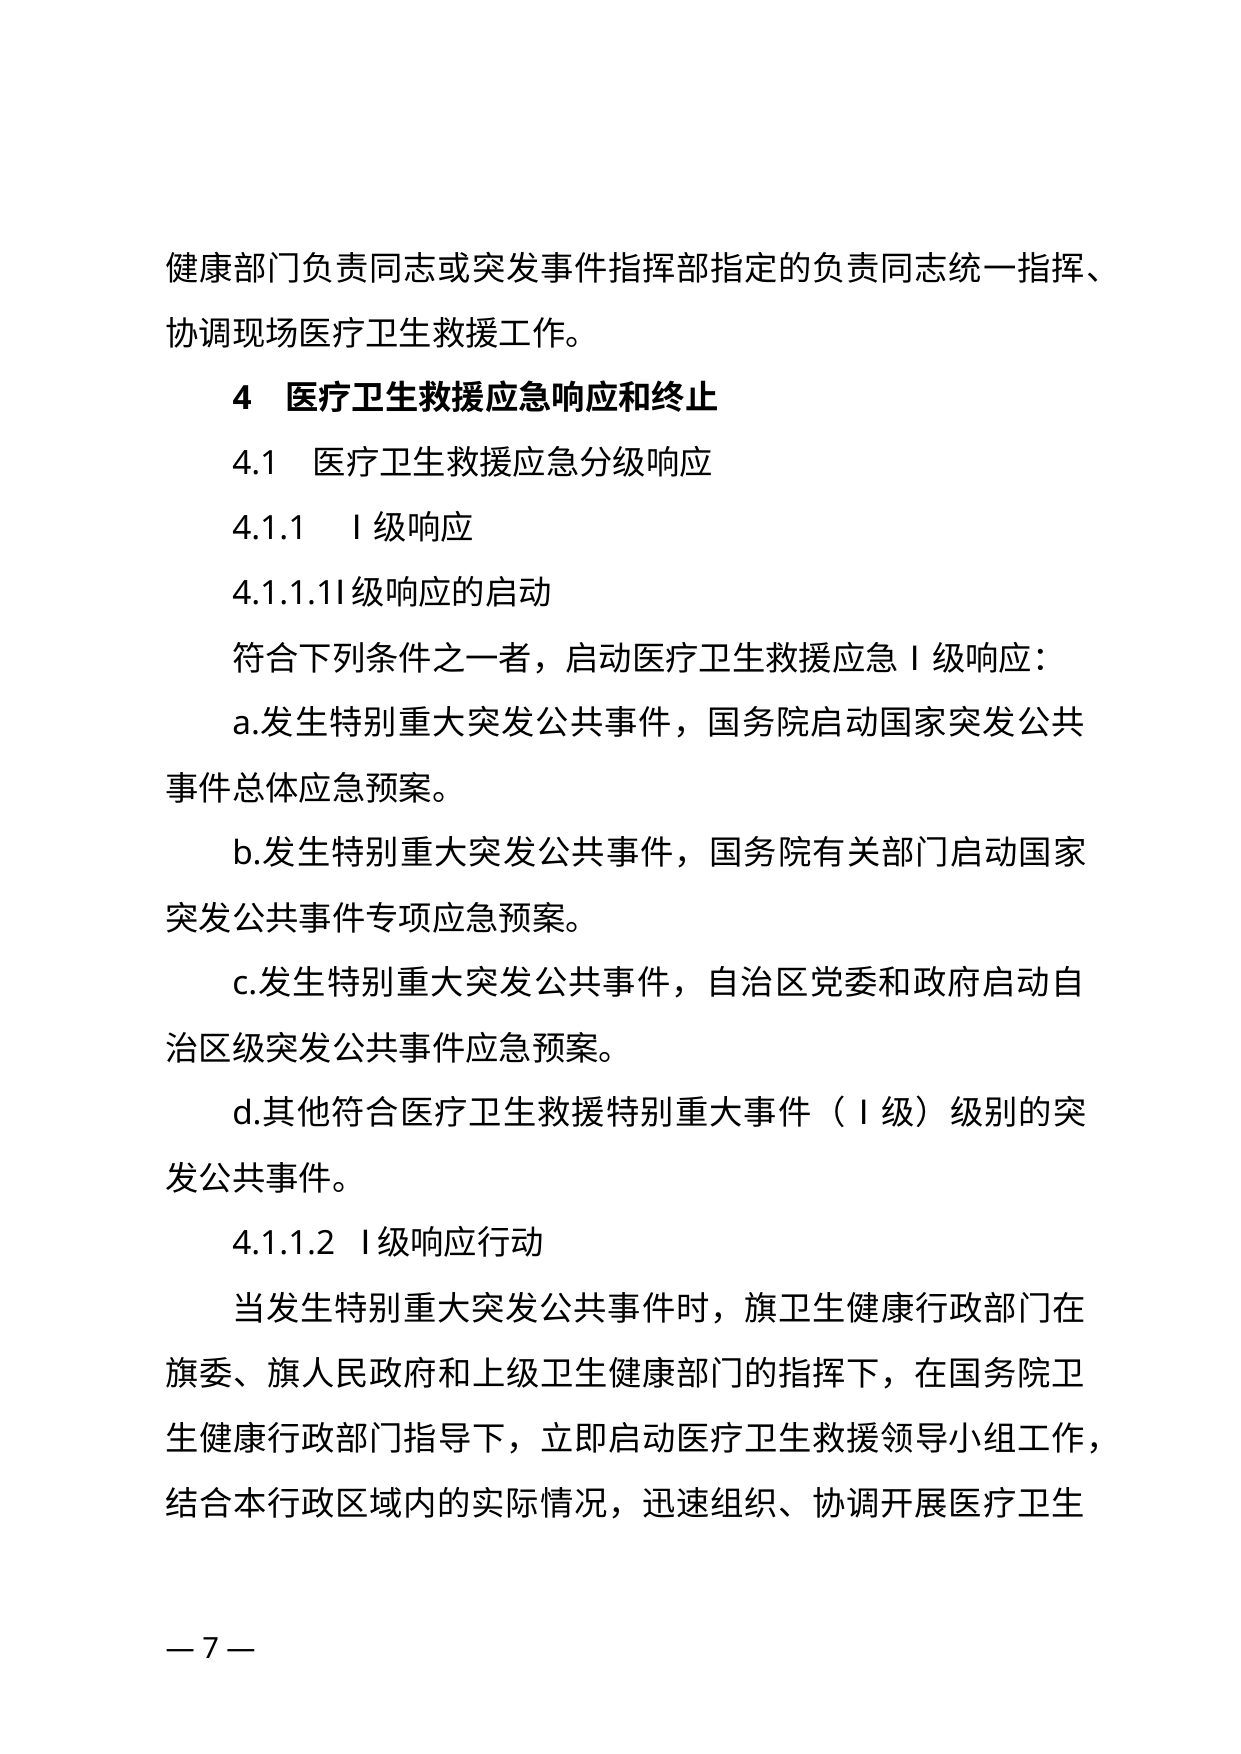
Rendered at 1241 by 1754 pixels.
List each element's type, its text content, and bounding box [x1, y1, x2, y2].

text 符合下列条件之一者，启动医疗卫生救援应急Ⅰ级响应： [165, 623, 1087, 688]
text a.发生特别重大突发公共事件，国务院启动国家突发公共事件总体应急预案。 [165, 688, 1087, 818]
text b.发生特别重大突发公共事件，国务院有关部门启动国家突发公共事件专项应急预案。 [165, 818, 1087, 948]
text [165, 233, 1087, 363]
text 4.1 医疗卫生救援应急分级响应 [165, 428, 1087, 493]
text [165, 1273, 1087, 1533]
text 4.1.1 Ⅰ级响应 [165, 493, 1087, 558]
text 4 医疗卫生救援应急响应和终止 [165, 363, 1087, 428]
text d.其他符合医疗卫生救援特别重大事件（Ⅰ级）级别的突发公共事件。 [165, 1078, 1087, 1208]
text c.发生特别重大突发公共事件，自治区党委和政府启动自治区级突发公共事件应急预案。 [165, 948, 1087, 1078]
text 4.1.1.1Ⅰ级响应的启动 [165, 558, 1087, 623]
text 4.1.1.2 Ⅰ级响应行动 [165, 1208, 1087, 1273]
